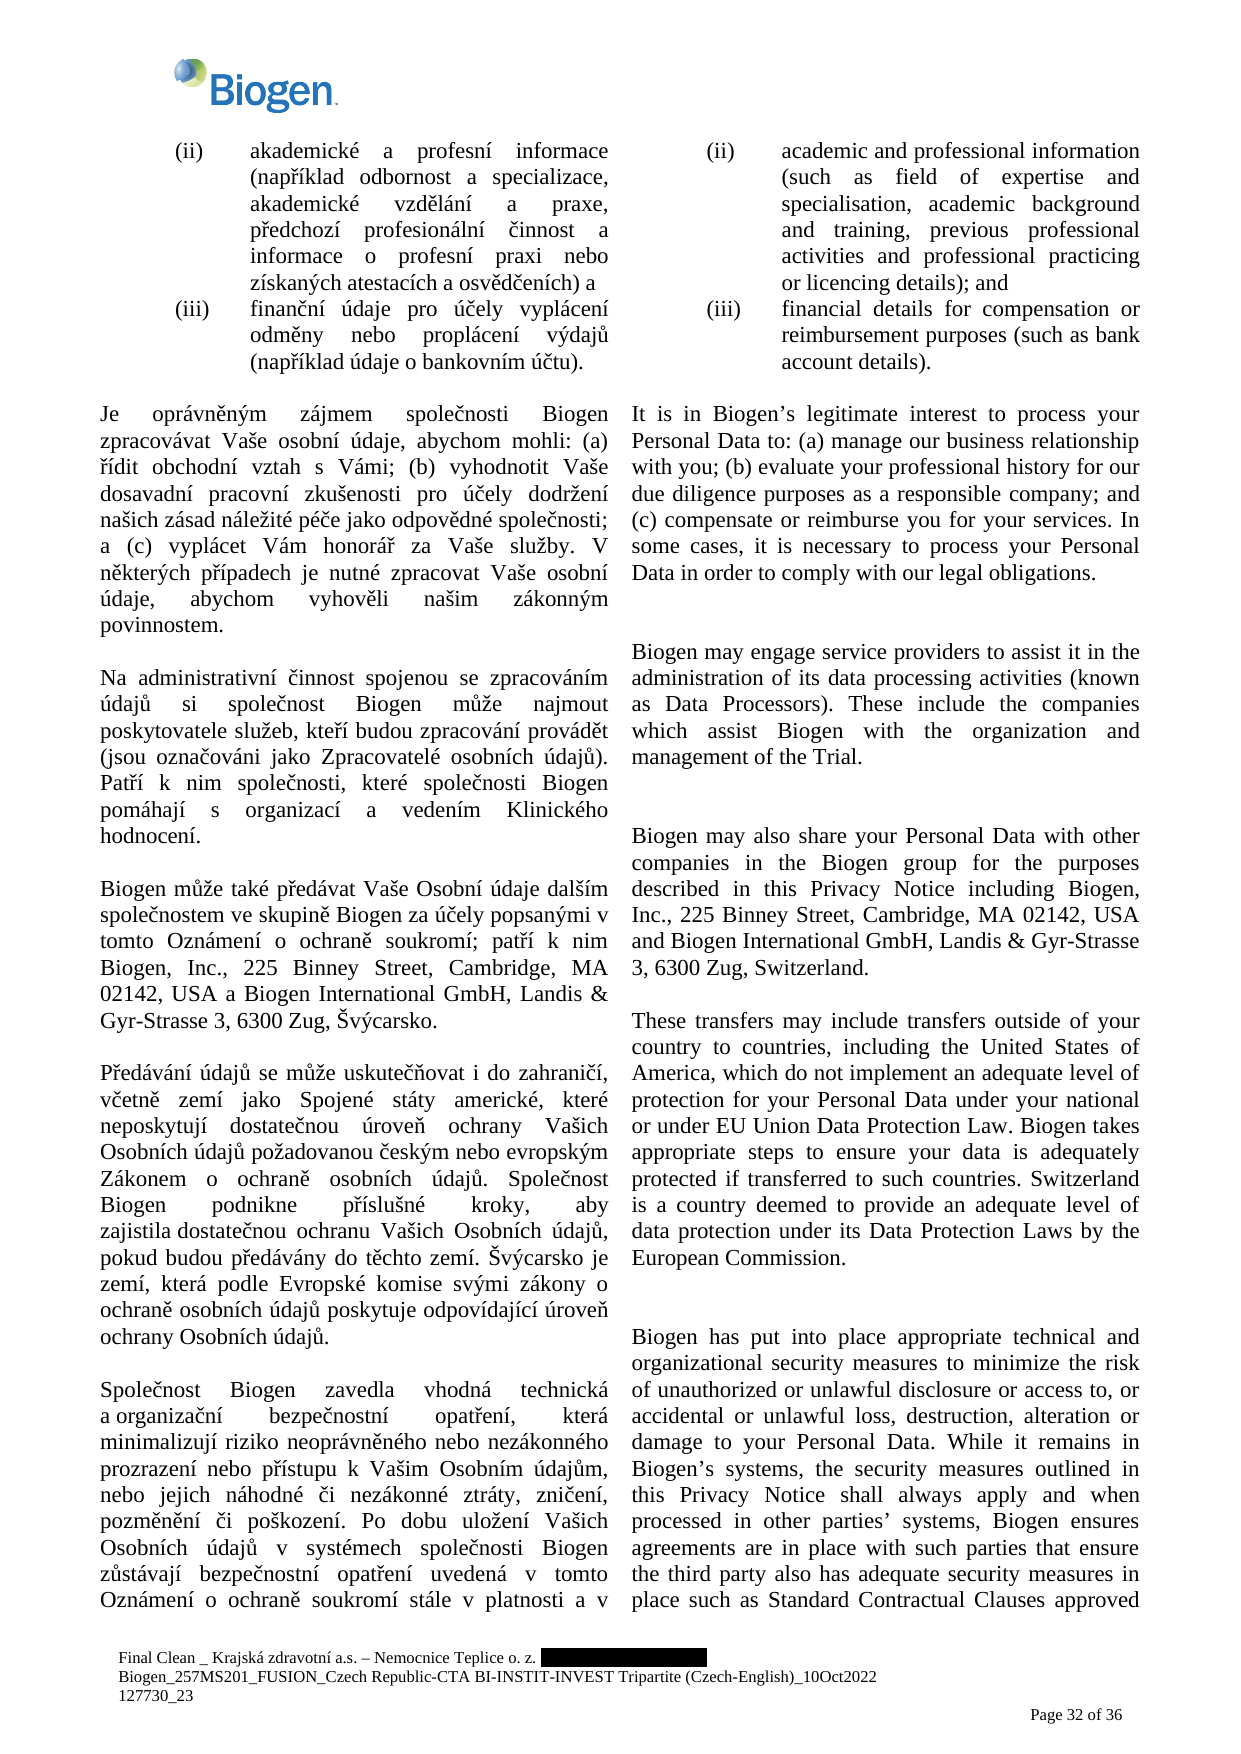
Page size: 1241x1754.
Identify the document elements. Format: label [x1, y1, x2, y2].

table_cell [620, 137, 1152, 1613]
table_cell [89, 137, 620, 1613]
picture [174, 59, 338, 113]
